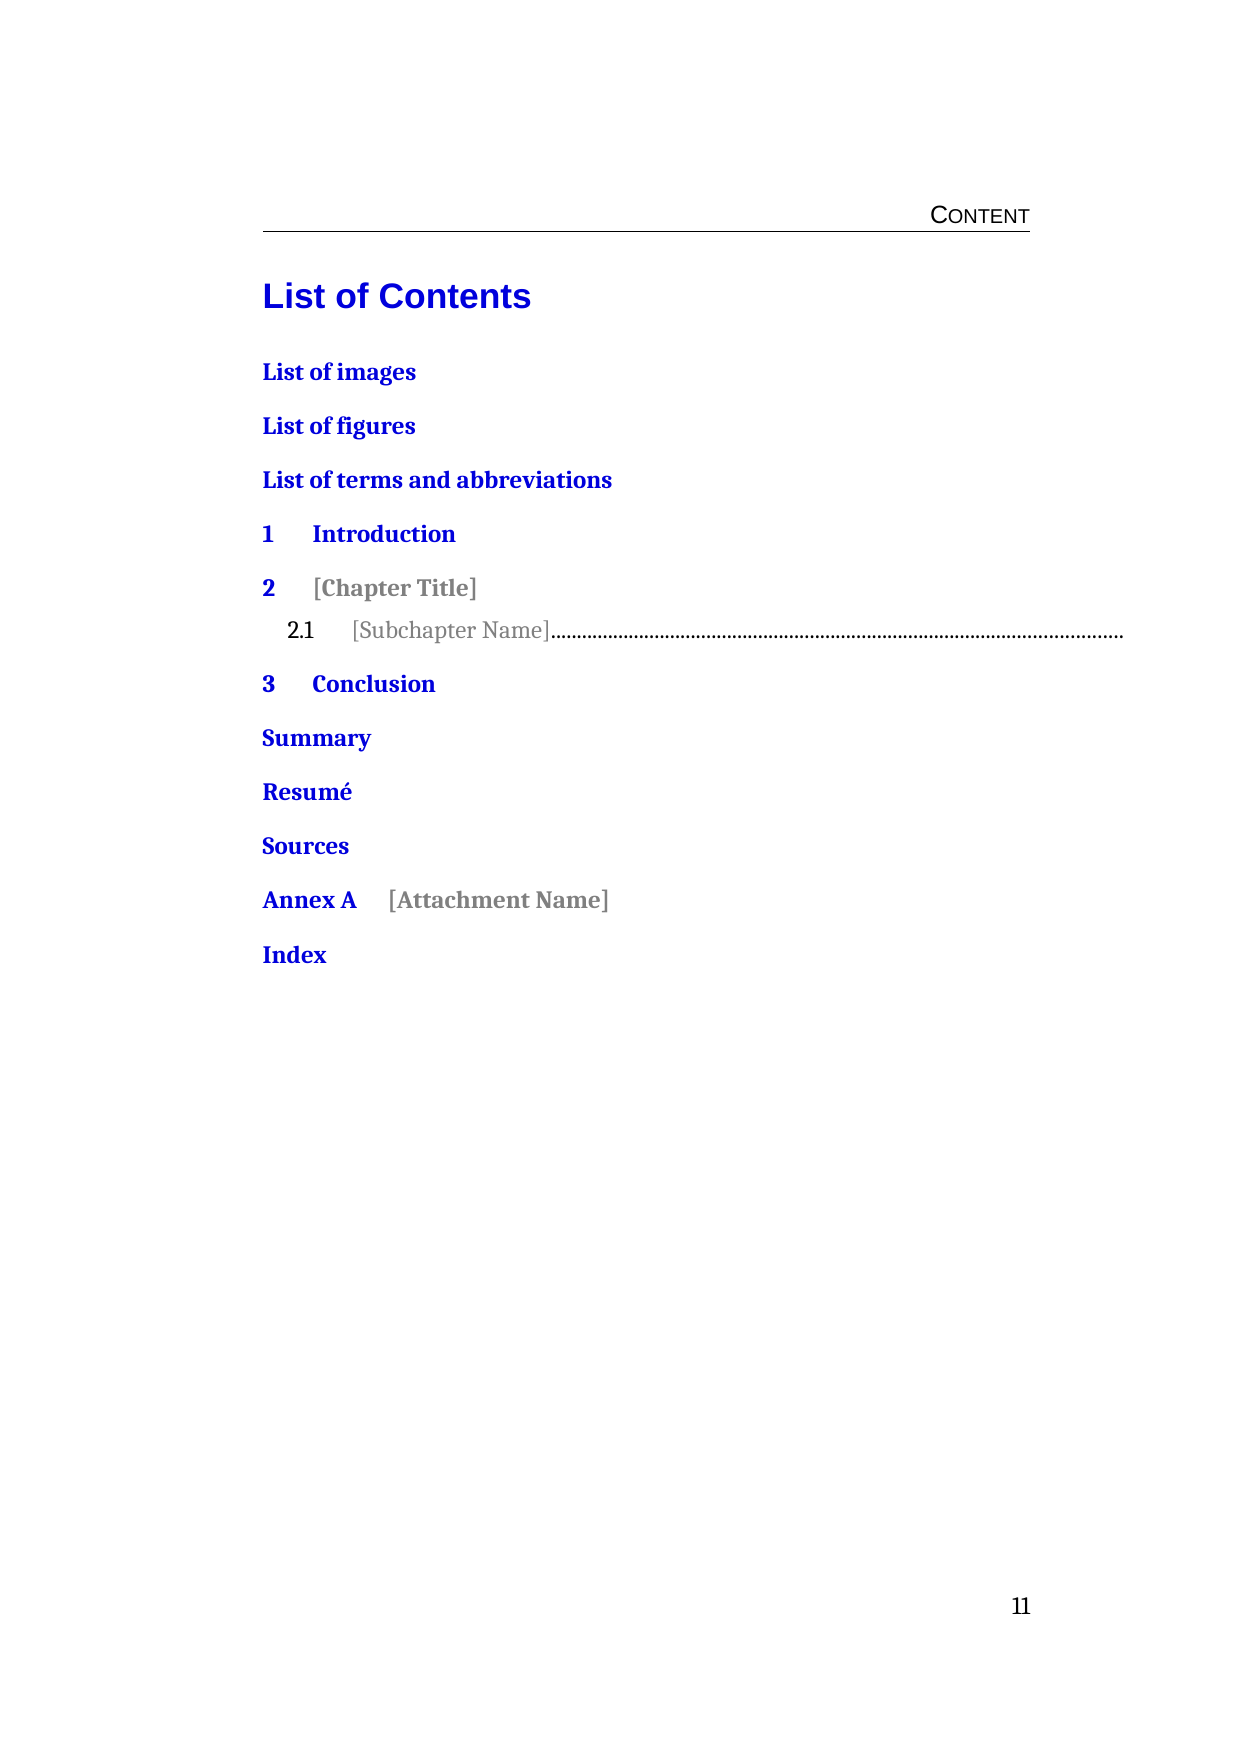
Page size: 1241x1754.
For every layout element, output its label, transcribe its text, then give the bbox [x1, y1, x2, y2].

text 2.1 [Subchapter Name] 18 [287, 616, 1030, 644]
text List of terms and abbreviations 15 [262, 466, 1030, 495]
text Index 25 [262, 940, 1030, 969]
text Summary 21 [262, 723, 1030, 753]
text List of figures 14 [262, 411, 1030, 441]
text Resumé 22 [262, 778, 1030, 807]
text Sources 23 [262, 832, 1030, 861]
text 2 [Chapter Title] 18 [262, 574, 1030, 603]
text Annex A [Attachment Name] 24 [262, 886, 1030, 915]
text 1 Introduction 17 [262, 520, 1030, 549]
text List of Contents [262, 270, 1030, 316]
text 3 Conclusion 19 [262, 669, 1030, 698]
text List of images 13 [262, 357, 1030, 386]
